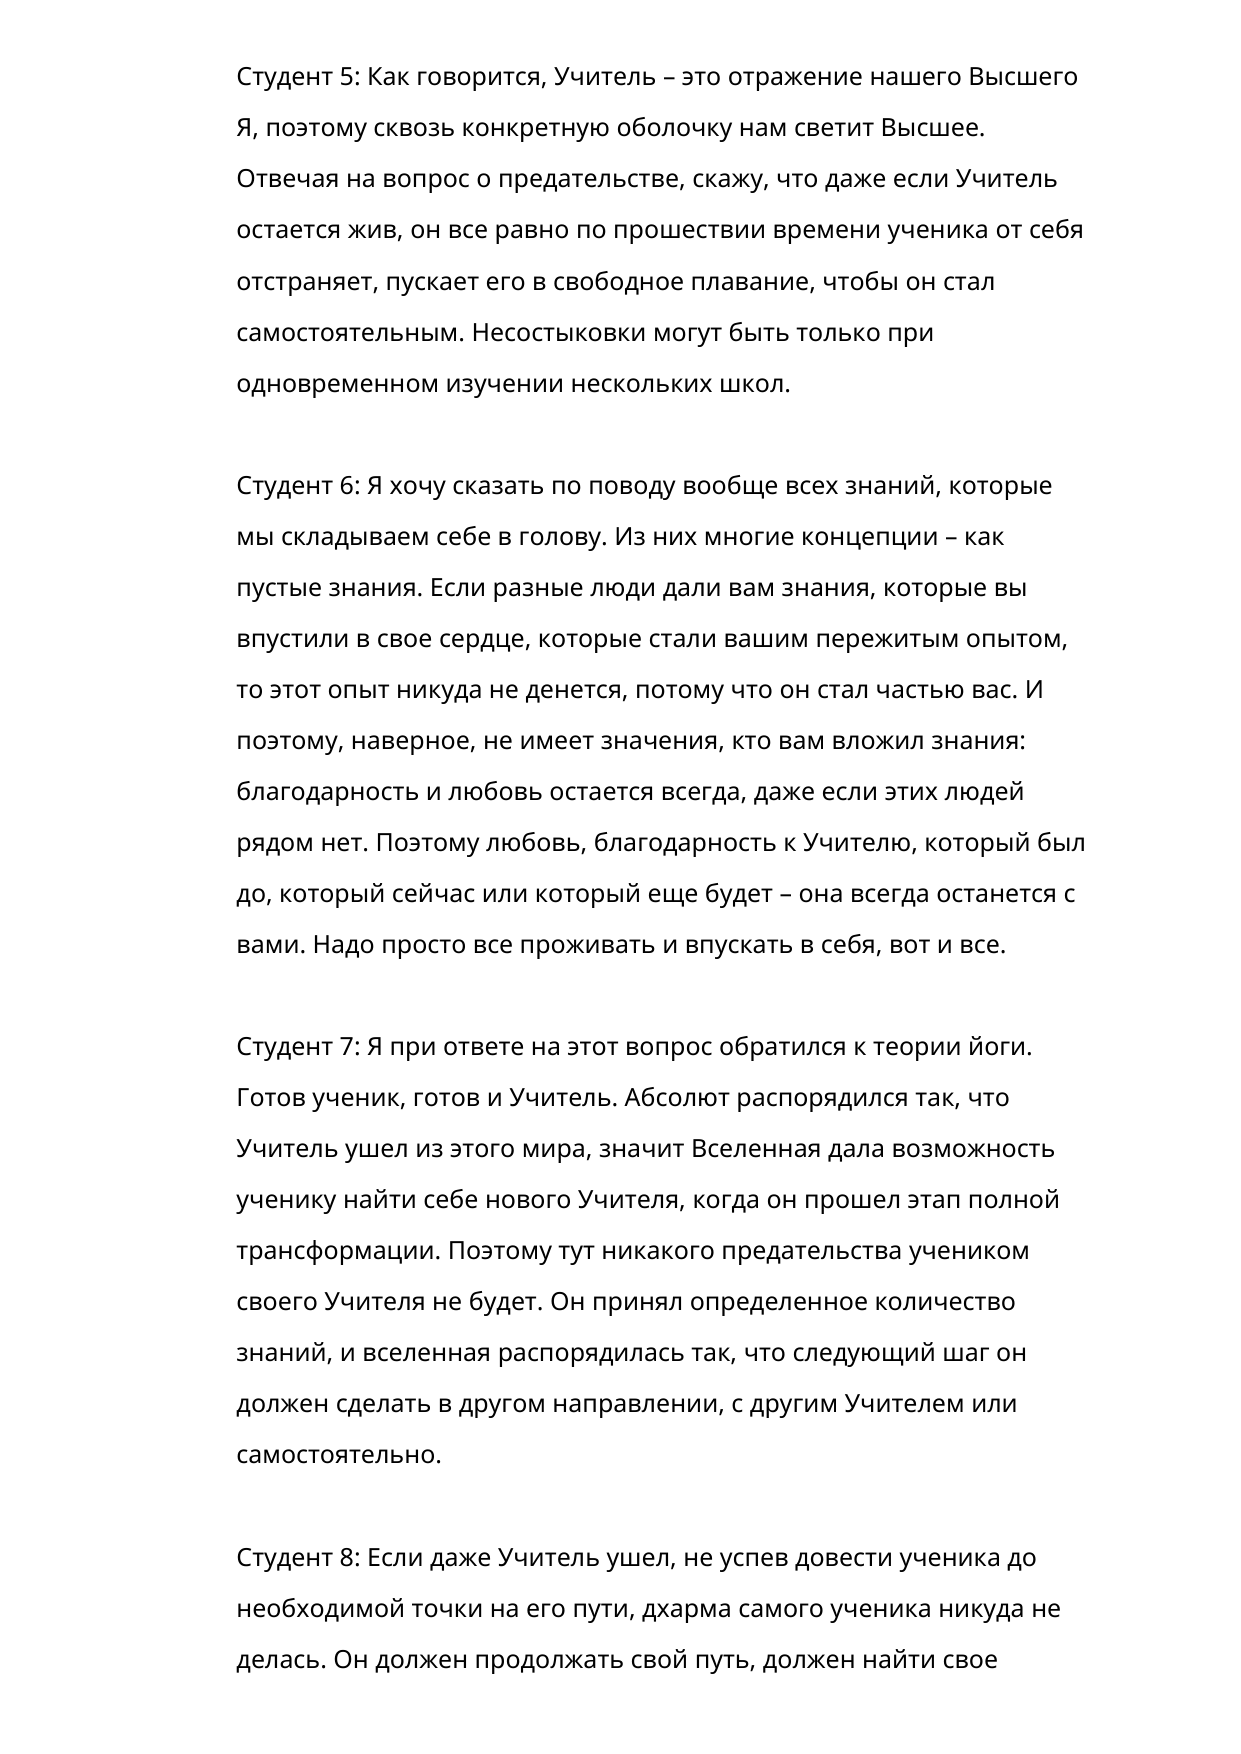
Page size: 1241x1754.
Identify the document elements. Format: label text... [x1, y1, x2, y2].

text Студент 6: Я хочу сказать по поводу вообще всех знаний, которые мы складываем себе в голову. Из них многие концепции – как пустые знания. Если разные люди дали вам знания, которые вы впустили в свое сердце, которые стали вашим пережитым опытом, то этот опыт никуда не денется, потому что он стал частью вас. И поэтому, наверное, не имеет значения, кто вам вложил знания: благодарность и любовь остается всегда, даже если этих людей рядом нет. Поэтому любовь, благодарность к Учителю, который был до, который сейчас или который еще будет – она всегда останется с вами. Надо просто все проживать и впускать в себя, вот и все. [236, 467, 1092, 961]
text Студент 7: Я при ответе на этот вопрос обратился к теории йоги. Готов ученик, готов и Учитель. Абсолют распорядился так, что Учитель ушел из этого мира, значит Вселенная дала возможность ученику найти себе нового Учителя, когда он прошел этап полной трансформации. Поэтому тут никакого предательства учеником своего Учителя не будет. Он принял определенное количество знаний, и вселенная распорядилась так, что следующий шаг он должен сделать в другом направлении, с другим Учителем или самостоятельно. [236, 1029, 1092, 1471]
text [236, 1539, 1092, 1675]
text Студент 5: Как говорится, Учитель – это отражение нашего Высшего Я, поэтому сквозь конкретную оболочку нам светит Высшее. Отвечая на вопрос о предательстве, скажу, что даже если Учитель остается жив, он все равно по прошествии времени ученика от себя отстраняет, пускает его в свободное плавание, чтобы он стал самостоятельным. Несостыковки могут быть только при одновременном изучении нескольких школ. [236, 59, 1092, 399]
